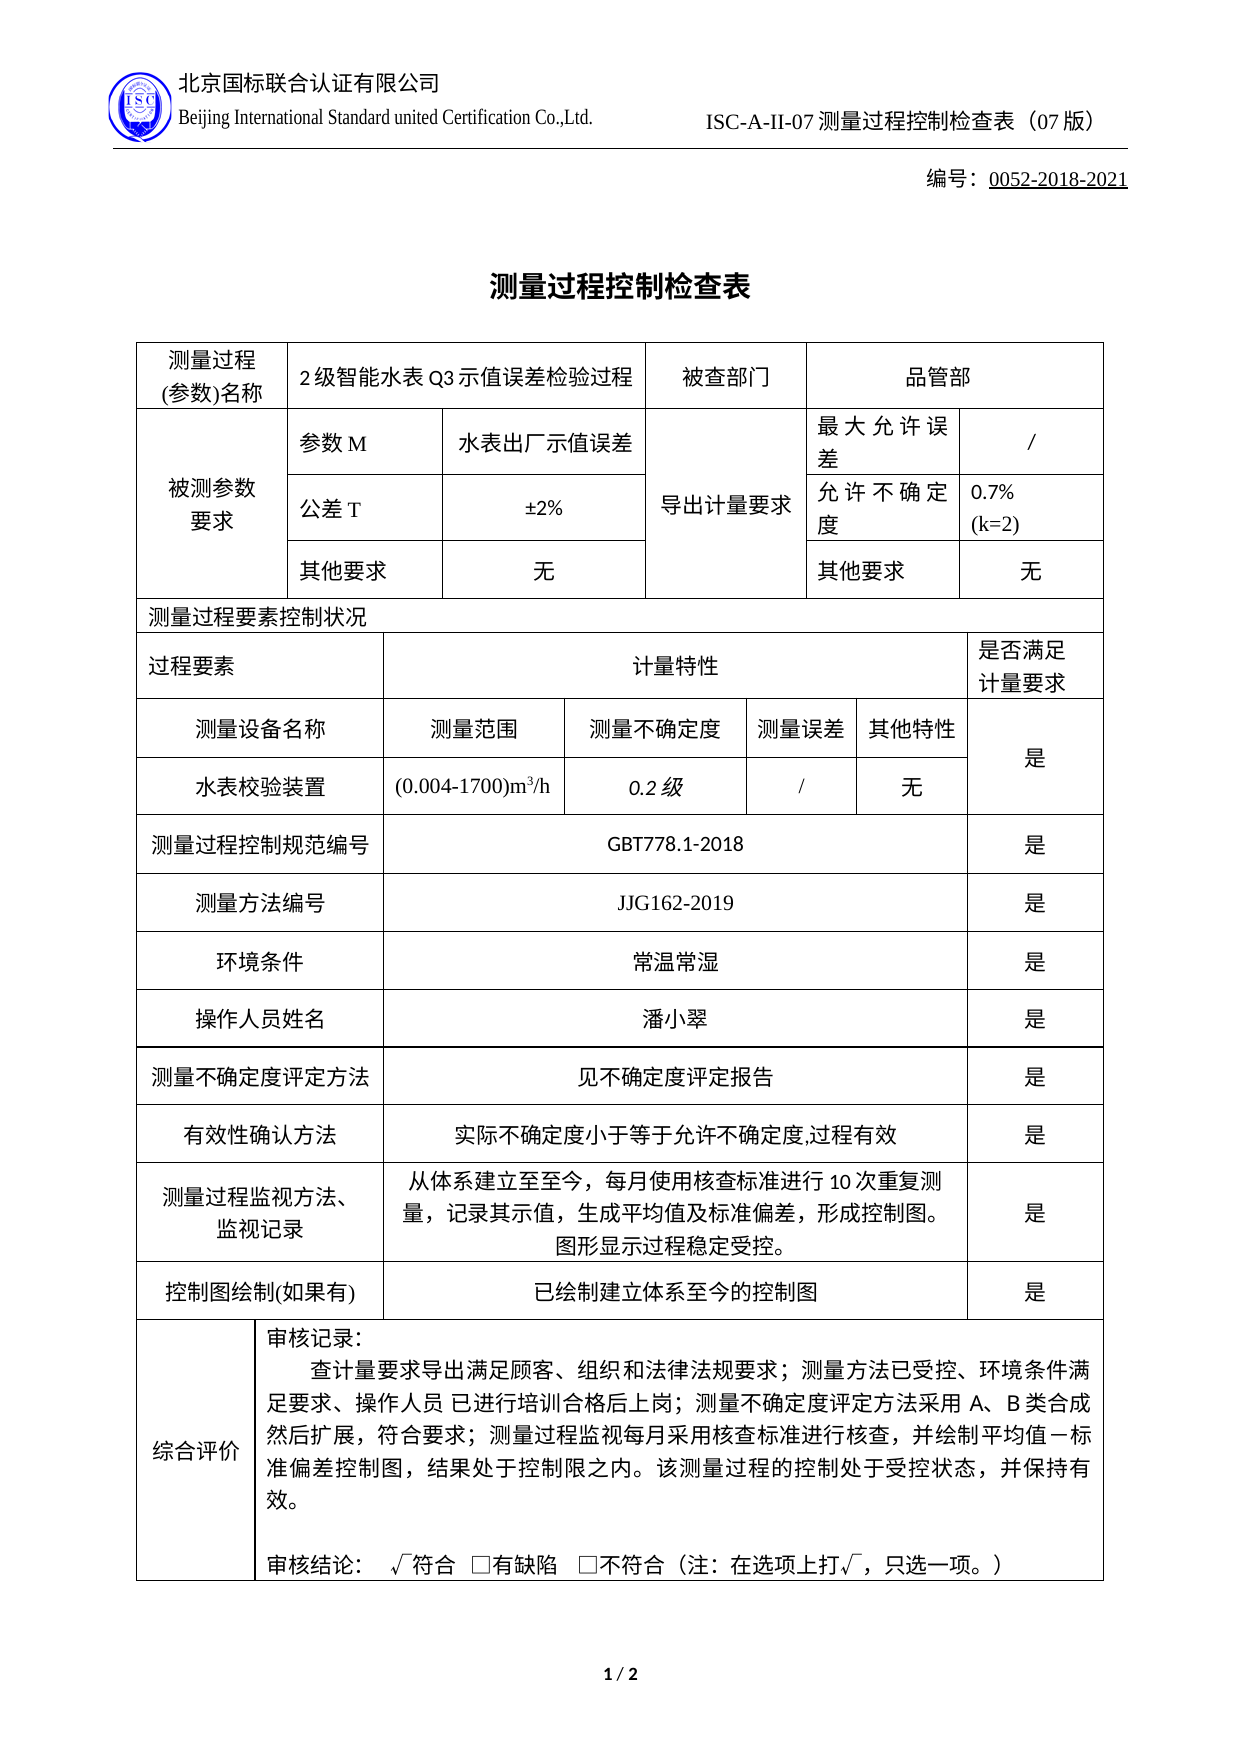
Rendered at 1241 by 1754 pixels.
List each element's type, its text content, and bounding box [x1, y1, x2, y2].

table_cell 过程要素 [137, 633, 383, 698]
table_header 测量过程 (参数)名称 [137, 343, 287, 408]
table_cell 从体系建立至至今，每月使用核查标准进行10次重复测量，记录其示值，生成平均值及标准偏差，形成控制图。图形显示过程稳定受控。 [384, 1163, 967, 1261]
table_cell 最大允许误差 [807, 409, 959, 474]
table_cell 0.2级 [565, 758, 746, 814]
table_cell 测量不确定度评定方法 [137, 1048, 383, 1104]
table_cell 常温常湿 [384, 932, 967, 989]
table_cell 其他要求 [288, 541, 442, 598]
picture [107, 72, 171, 141]
table_cell 水表校验装置 [137, 758, 383, 814]
table_cell 测量方法编号 [137, 874, 383, 931]
table_cell 审核记录： 查计量要求导出满足顾客、组织和法律法规要求；测量方法已受控、环境条件满足要求、操作人员 已进行培训合格后上岗；测量不确定度评定方法采用A、B类合成然后扩展，符合要求；测量过程监视每月采用核查标准进行核查，并绘制平均值－标准偏差控制图，结果处于控制限之内。该测量过程的控制处于受控状态，并保持有效。 审核结论： √符合 □有缺陷 □不符合（注：在选项上打√，只选一项。） [256, 1320, 1103, 1580]
table_cell 水表出厂示值误差 [443, 409, 645, 474]
table_cell 无 [960, 541, 1103, 598]
table_cell 公差T [288, 475, 442, 540]
table_cell 其他特性 [857, 699, 967, 757]
table_cell 是 [968, 1163, 1103, 1261]
table_cell 参数M [288, 409, 442, 474]
table_cell JJG162-2019 [384, 874, 967, 931]
table_cell 测量过程要素控制状况 [137, 599, 1103, 632]
table_cell 测量过程监视方法、 监视记录 [137, 1163, 383, 1261]
table_cell 被测参数 要求 [137, 409, 287, 598]
table_cell 是 [968, 1048, 1103, 1104]
table_cell 是 [968, 699, 1103, 814]
table_cell 实际不确定度小于等于允许不确定度,过程有效 [384, 1105, 967, 1162]
table_header 品管部 [807, 343, 1103, 408]
table_cell 无 [857, 758, 967, 814]
table_cell 见不确定度评定报告 [384, 1048, 967, 1104]
table_cell 有效性确认方法 [137, 1105, 383, 1162]
table_header 2级智能水表Q3示值误差检验过程 [288, 343, 645, 408]
table_cell 测量设备名称 [137, 699, 383, 757]
table_cell ±2% [443, 475, 645, 540]
table_cell 测量过程控制规范编号 [137, 815, 383, 872]
table_cell 其他要求 [807, 541, 959, 598]
table_cell 允许不确定度 [807, 475, 959, 540]
text 测量过程控制检查表 [112, 252, 1128, 317]
table_cell 控制图绘制(如果有) [137, 1262, 383, 1319]
table_cell 操作人员姓名 [137, 990, 383, 1046]
table_cell 是 [968, 932, 1103, 989]
table_cell GBT778.1-2018 [384, 815, 967, 872]
table_cell 是 [968, 1262, 1103, 1319]
table_cell 0.7% (k=2) [960, 475, 1103, 540]
table_cell 测量范围 [384, 699, 564, 757]
table_cell (0.004-1700)m3/h [384, 758, 564, 814]
table_cell 已绘制建立体系至今的控制图 [384, 1262, 967, 1319]
table_cell 无 [443, 541, 645, 598]
table_cell 环境条件 [137, 932, 383, 989]
table_cell 综合评价 [137, 1320, 254, 1580]
table_cell 测量误差 [747, 699, 856, 757]
table_cell 是 [968, 874, 1103, 931]
table_cell / [747, 758, 856, 814]
table_cell 计量特性 [384, 633, 967, 698]
table_cell 是 [968, 1105, 1103, 1162]
table_cell 潘小翠 [384, 990, 967, 1046]
table_cell 测量不确定度 [565, 699, 746, 757]
table_cell 是否满足 计量要求 [968, 633, 1103, 698]
table_cell 是 [968, 990, 1103, 1046]
table_cell / [960, 409, 1103, 474]
table_header 被查部门 [646, 343, 806, 408]
table_cell 导出计量要求 [646, 409, 806, 598]
table_cell 是 [968, 815, 1103, 872]
